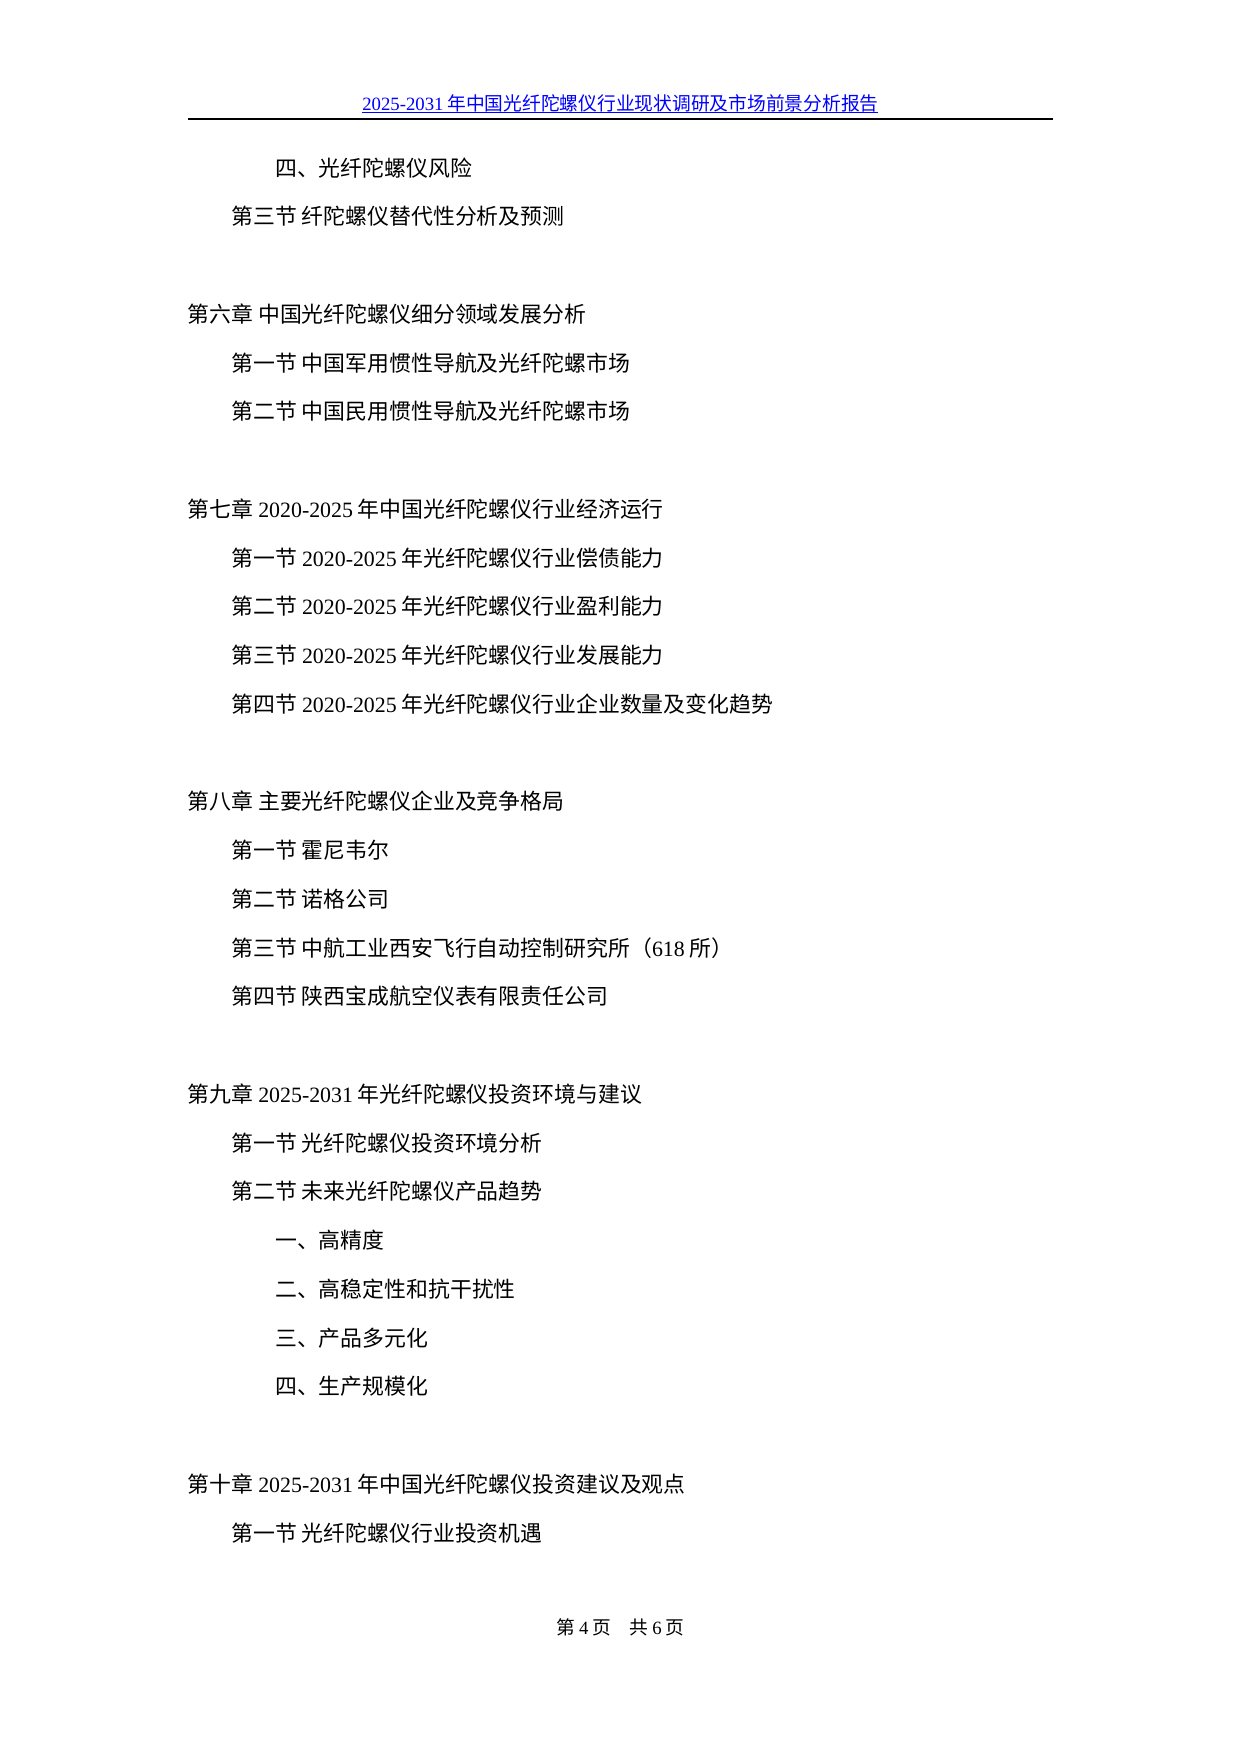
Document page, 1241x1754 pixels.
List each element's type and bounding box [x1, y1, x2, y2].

text [187, 150, 1053, 1548]
